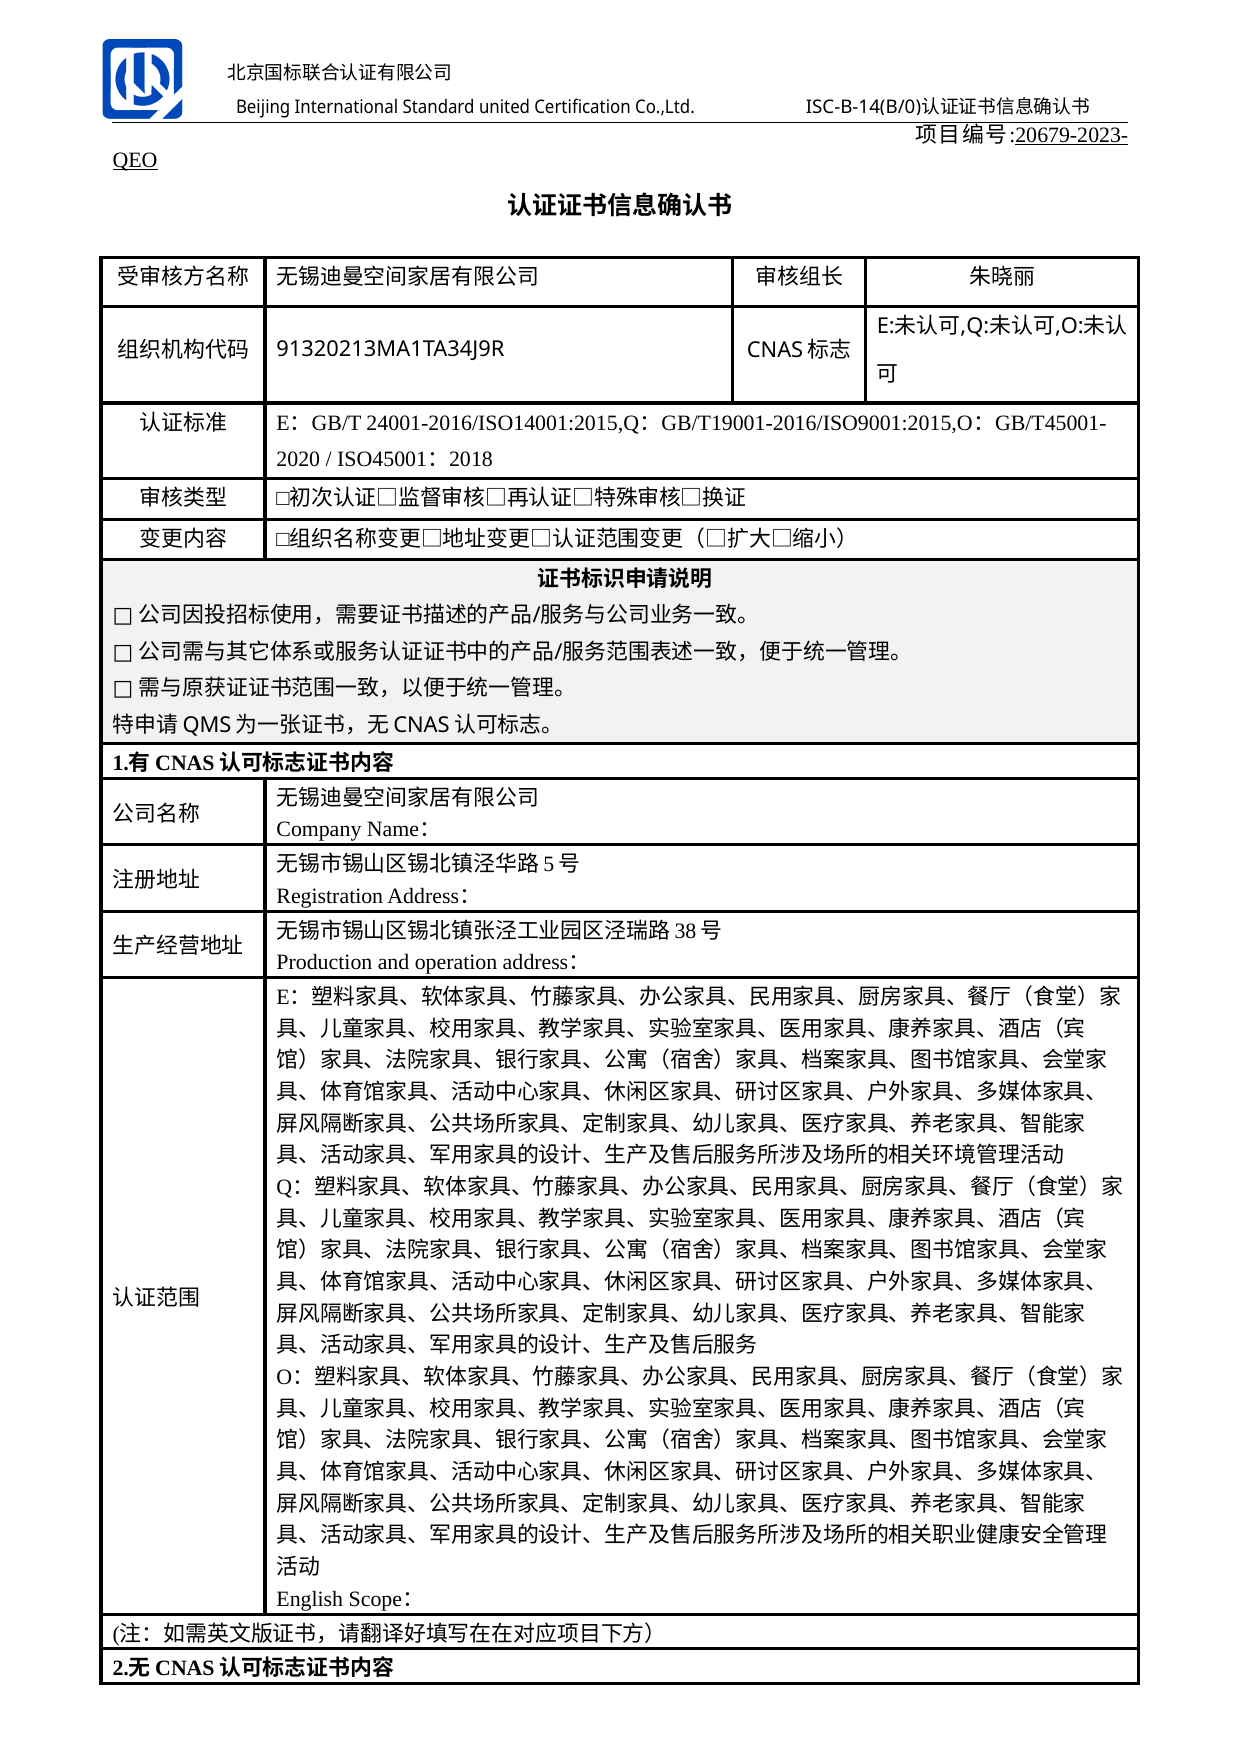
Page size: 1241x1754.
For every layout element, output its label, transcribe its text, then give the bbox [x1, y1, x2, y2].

table_cell 生产经营地址 [103, 913, 263, 976]
table_cell 认证范围 [103, 979, 263, 1612]
text 认证证书信息确认书 [112, 185, 1128, 222]
table_cell 无锡迪曼空间家居有限公司 Company Name： [267, 780, 1137, 843]
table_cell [267, 979, 1137, 1612]
table_cell 1.有CNAS认可标志证书内容 [103, 745, 1137, 777]
table_cell 无锡市锡山区锡北镇张泾工业园区泾瑞路38号 Production and operation address： [267, 913, 1137, 976]
table_cell 2.无CNAS认可标志证书内容 [103, 1650, 1137, 1682]
table_header 无锡迪曼空间家居有限公司 [267, 259, 731, 305]
table_cell (注：如需英文版证书，请翻译好填写在在对应项目下方） [103, 1616, 1137, 1647]
table_cell E:未认可,Q:未认可,O:未认可 [867, 308, 1137, 401]
table_cell □组织名称变更□地址变更□认证范围变更（□扩大□缩小） [267, 521, 1137, 558]
picture [102, 39, 183, 119]
table_cell 91320213MA1TA34J9R [267, 308, 731, 401]
table_cell 组织机构代码 [103, 308, 263, 401]
table_header 朱晓丽 [867, 259, 1137, 305]
text 项目编号:20679-2023-QEO [112, 123, 1128, 173]
table_cell 认证标准 [103, 405, 263, 477]
table_cell 变更内容 [103, 521, 263, 558]
table_cell 注册地址 [103, 846, 263, 909]
table_cell 无锡市锡山区锡北镇泾华路5号 Registration Address： [267, 846, 1137, 909]
table_cell E：GB/T 24001-2016/ISO14001:2015,Q：GB/T19001-2016/ISO9001:2015,O：GB/T45001-2020 / ISO45001：2018 [267, 405, 1137, 477]
table_header 审核组长 [734, 259, 864, 305]
table_cell 公司名称 [103, 780, 263, 843]
table_cell CNAS标志 [734, 308, 864, 401]
table_cell 审核类型 [103, 480, 263, 517]
table_cell 证书标识申请说明 □ 公司因投招标使用，需要证书描述的产品/服务与公司业务一致。 □ 公司需与其它体系或服务认证证书中的产品/服务范围表述一致，便于统一管理。 □ 需与原获证证书范围一致，以便于统一管理。 特申请QMS为一张证书，无CNAS认可标志。 [103, 561, 1137, 742]
table_header 受审核方名称 [103, 259, 263, 305]
table_cell □初次认证□监督审核□再认证□特殊审核□换证 [267, 480, 1137, 517]
